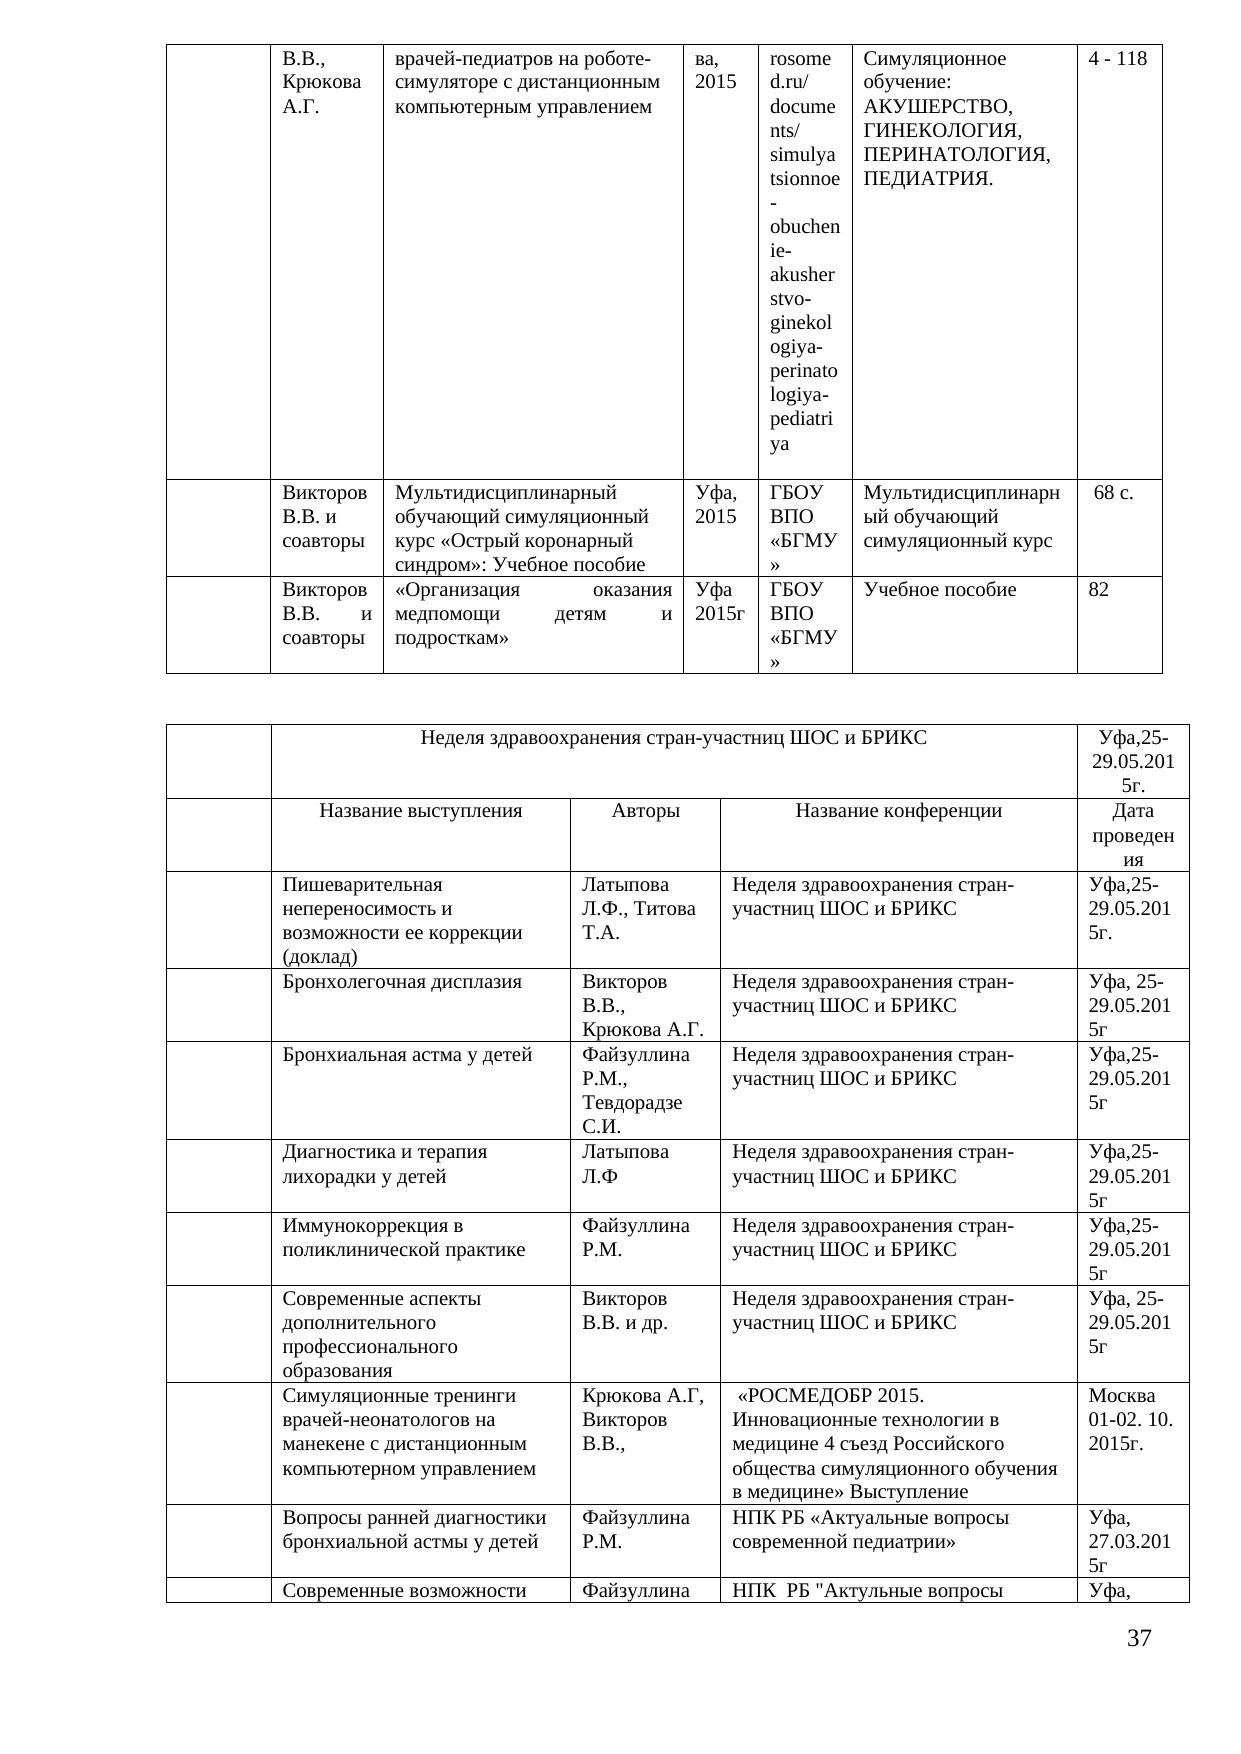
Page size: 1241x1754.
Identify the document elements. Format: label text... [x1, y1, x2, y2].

table_cell Неделя здравоохранения стран-участниц ШОС и БРИКС [721, 1042, 1077, 1138]
table_cell Уфа,25-29.05.2015г [1078, 1140, 1189, 1212]
table_header Уфа,25-29.05.2015г. [1078, 725, 1189, 797]
table_cell [167, 1213, 271, 1285]
table_header Неделя здравоохранения стран-участниц ШОС и БРИКС [272, 725, 1077, 797]
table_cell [271, 45, 383, 478]
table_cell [272, 1578, 570, 1602]
table_cell Современные аспекты дополнительного профессионального образования [272, 1286, 570, 1382]
table_cell Викторов В.В. и соавторы [271, 577, 383, 673]
table_cell Вопросы ранней диагностики бронхиальной астмы у детей [272, 1505, 570, 1577]
table_cell Авторы [571, 799, 720, 871]
table_cell Москва 01-02. 10. 2015г. [1078, 1383, 1189, 1503]
table_cell [167, 1505, 271, 1577]
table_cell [384, 45, 683, 478]
table_cell Бронхиальная астма у детей [272, 1042, 570, 1138]
table_cell Иммунокоррекция в поликлинической практике [272, 1213, 570, 1285]
table_cell «Организация оказания медпомощи детям и подросткам» [384, 577, 683, 673]
table_cell Файзуллина РМ. [571, 1578, 720, 1602]
table_cell Файзуллина Р.М. [571, 1213, 720, 1285]
table_cell Крюкова А.Г, Викторов В.В., [571, 1383, 720, 1503]
table_cell Неделя здравоохранения стран-участниц ШОС и БРИКС [721, 1140, 1077, 1212]
table_cell НПК РБ «Актуальные вопросы современной педиатрии» [721, 1505, 1077, 1577]
table_cell Название конференции [721, 799, 1077, 871]
table_cell Уфа 2015г [684, 577, 758, 673]
table_cell [167, 1383, 271, 1503]
table_cell Диагностика и терапия лихорадки у детей [272, 1140, 570, 1212]
table_cell Уфа,25-29.05.2015г. [1078, 872, 1189, 968]
table_cell Уфа, 2015 [684, 480, 758, 576]
table_cell Уфа, 25-29.05.2015г [1078, 1286, 1189, 1382]
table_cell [853, 45, 1077, 478]
table_cell «РОСМЕДОБР 2015. Инновационные технологии в медицине 4 съезд Российского общества симуляционного обучения в медицине» Выступление [721, 1383, 1077, 1503]
table_cell [167, 480, 270, 576]
table_cell Уфа, 27.03.2015г [1078, 1505, 1189, 1577]
table_cell Уфа,25-29.05.2015г [1078, 1213, 1189, 1285]
table_cell стр.104 - 118 [1078, 45, 1162, 478]
table_cell Мультидисциплинарный обучающий симуляционный курс [853, 480, 1077, 576]
table_cell [167, 1140, 271, 1212]
table_cell Неделя здравоохранения стран-участниц ШОС и БРИКС [721, 1286, 1077, 1382]
table_cell [167, 1578, 271, 1602]
table_cell Неделя здравоохранения стран-участниц ШОС и БРИКС [721, 969, 1077, 1041]
table_cell [167, 577, 270, 673]
table_cell Дата проведения [1078, 799, 1189, 871]
table_cell 68 с. [1078, 480, 1162, 576]
table_cell ГБОУ ВПО «БГМУ» [759, 480, 852, 576]
table_cell Файзуллина Р.М. [571, 1505, 720, 1577]
table_cell Уфа,25-29.05.2015г [1078, 1042, 1189, 1138]
table_header [167, 725, 271, 797]
table_cell Уфа, 27.03.2015г [1078, 1578, 1189, 1602]
table_cell Файзуллина Р.М., Тевдорадзе С.И. [571, 1042, 720, 1138]
table_cell Симуляционные тренинги врачей-неонатологов на манекене с дистанционным компьютерном управлением [272, 1383, 570, 1503]
table_cell [167, 799, 271, 871]
table_cell Уфа, 25-29.05.2015г [1078, 969, 1189, 1041]
table_cell Учебное пособие [853, 577, 1077, 673]
table_cell Неделя здравоохранения стран-участниц ШОС и БРИКС [721, 872, 1077, 968]
table_cell [167, 1042, 271, 1138]
table_cell [167, 872, 271, 968]
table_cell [759, 45, 852, 478]
table_cell 82 [1078, 577, 1162, 673]
table_cell Мультидисциплинарный обучающий симуляционный курс «Острый коронарный синдром»: Учебное пособие [384, 480, 683, 576]
table_cell [167, 45, 270, 478]
table_cell Викторов В.В., Крюкова А.Г. [571, 969, 720, 1041]
table_cell Неделя здравоохранения стран-участниц ШОС и БРИКС [721, 1213, 1077, 1285]
table_cell Викторов В.В. и соавторы [271, 480, 383, 576]
table_cell [167, 969, 271, 1041]
table_cell Москва, 2015 [684, 45, 758, 478]
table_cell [721, 1578, 1077, 1602]
table_cell Латыпова Л.Ф [571, 1140, 720, 1212]
table_cell Латыпова Л.Ф., Титова Т.А. [571, 872, 720, 968]
table_cell Бронхолегочная дисплазия [272, 969, 570, 1041]
table_cell Пишеварительная непереносимость и возможности ее коррекции (доклад) [272, 872, 570, 968]
table_cell [167, 1286, 271, 1382]
table_cell ГБОУ ВПО «БГМУ» [759, 577, 852, 673]
table_cell Название выступления [272, 799, 570, 871]
table_cell Викторов В.В. и др. [571, 1286, 720, 1382]
